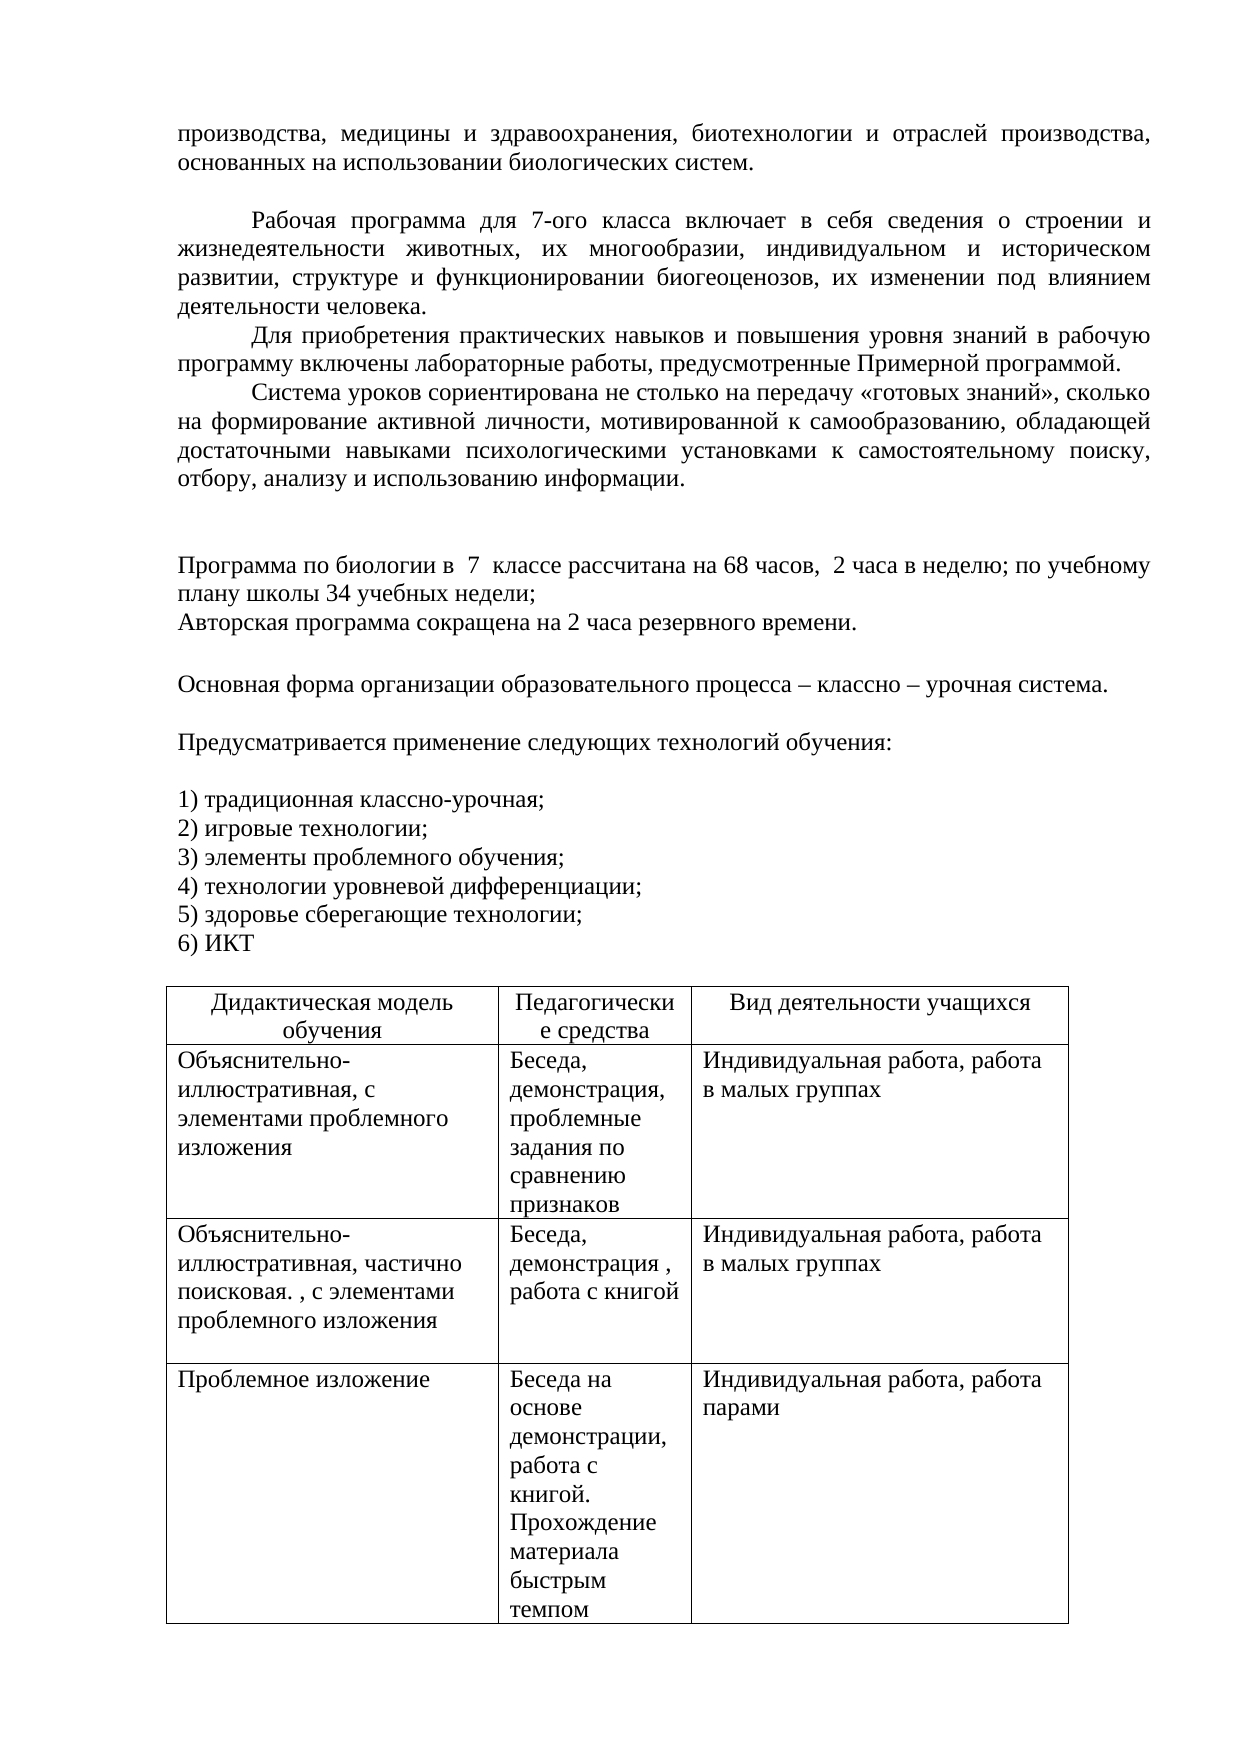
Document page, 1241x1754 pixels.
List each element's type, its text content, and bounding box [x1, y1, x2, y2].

table_cell Проблемное изложение [167, 1364, 498, 1622]
table_cell Индивидуальная работа, работа в малых группах [692, 1219, 1068, 1363]
table_cell Объяснительно-иллюстративная, частично поисковая. , с элементами проблемного изложения [167, 1219, 498, 1363]
text 2) игровые технологии; [177, 813, 1152, 842]
table_cell Беседа, демонстрация, проблемные задания по сравнению признаков [499, 1045, 691, 1218]
text 3) элементы проблемного обучения; [177, 842, 1152, 871]
text 6) ИКТ [177, 928, 1152, 957]
text Авторская программа сокращена на 2 часа резервного времени. [177, 607, 1152, 636]
text Основная форма организации образовательного процесса – классно – урочная система. [177, 669, 1152, 698]
table_cell Объяснительно- иллюстративная, с элементами проблемного изложения [167, 1045, 498, 1218]
table_cell Индивидуальная работа, работа парами [692, 1364, 1068, 1622]
text Для приобретения практических навыков и повышения уровня знаний в рабочую программу включены лабораторные работы, предусмотренные Примерной программой. [177, 320, 1152, 377]
text 4) технологии уровневой дифференциации; [177, 871, 1152, 899]
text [177, 118, 1152, 176]
text Система уроков сориентирована не столько на передачу «готовых знаний», сколько на формирование активной личности, мотивированной к самообразованию, обладающей достаточными навыками психологическими установками к самостоятельному поиску, отбору, анализу и использованию информации. [177, 377, 1152, 492]
table_header Дидактическая модель обучения [167, 987, 498, 1044]
table_cell Беседа, демонстрация , работа с книгой [499, 1219, 691, 1363]
text 1) традиционная классно-урочная; [177, 784, 1152, 813]
text Программа по биологии в 7 классе рассчитана на 68 часов, 2 часа в неделю; по учебному плану школы 34 учебных недели; [177, 550, 1152, 607]
text 5) здоровье сберегающие технологии; [177, 899, 1152, 928]
table_cell Индивидуальная работа, работа в малых группах [692, 1045, 1068, 1218]
table_header Педагогические средства [499, 987, 691, 1044]
text Предусматривается применение следующих технологий обучения: [177, 727, 1152, 756]
table_cell Беседа на основе демонстрации, работа с книгой. Прохождение материала быстрым темпом [499, 1364, 691, 1622]
table_header Вид деятельности учащихся [692, 987, 1068, 1044]
text Рабочая программа для 7-ого класса включает в себя сведения о строении и жизнедеятельности животных, их многообразии, индивидуальном и историческом развитии, структуре и функционировании биогеоценозов, их изменении под влиянием деятельности человека. [177, 205, 1152, 320]
